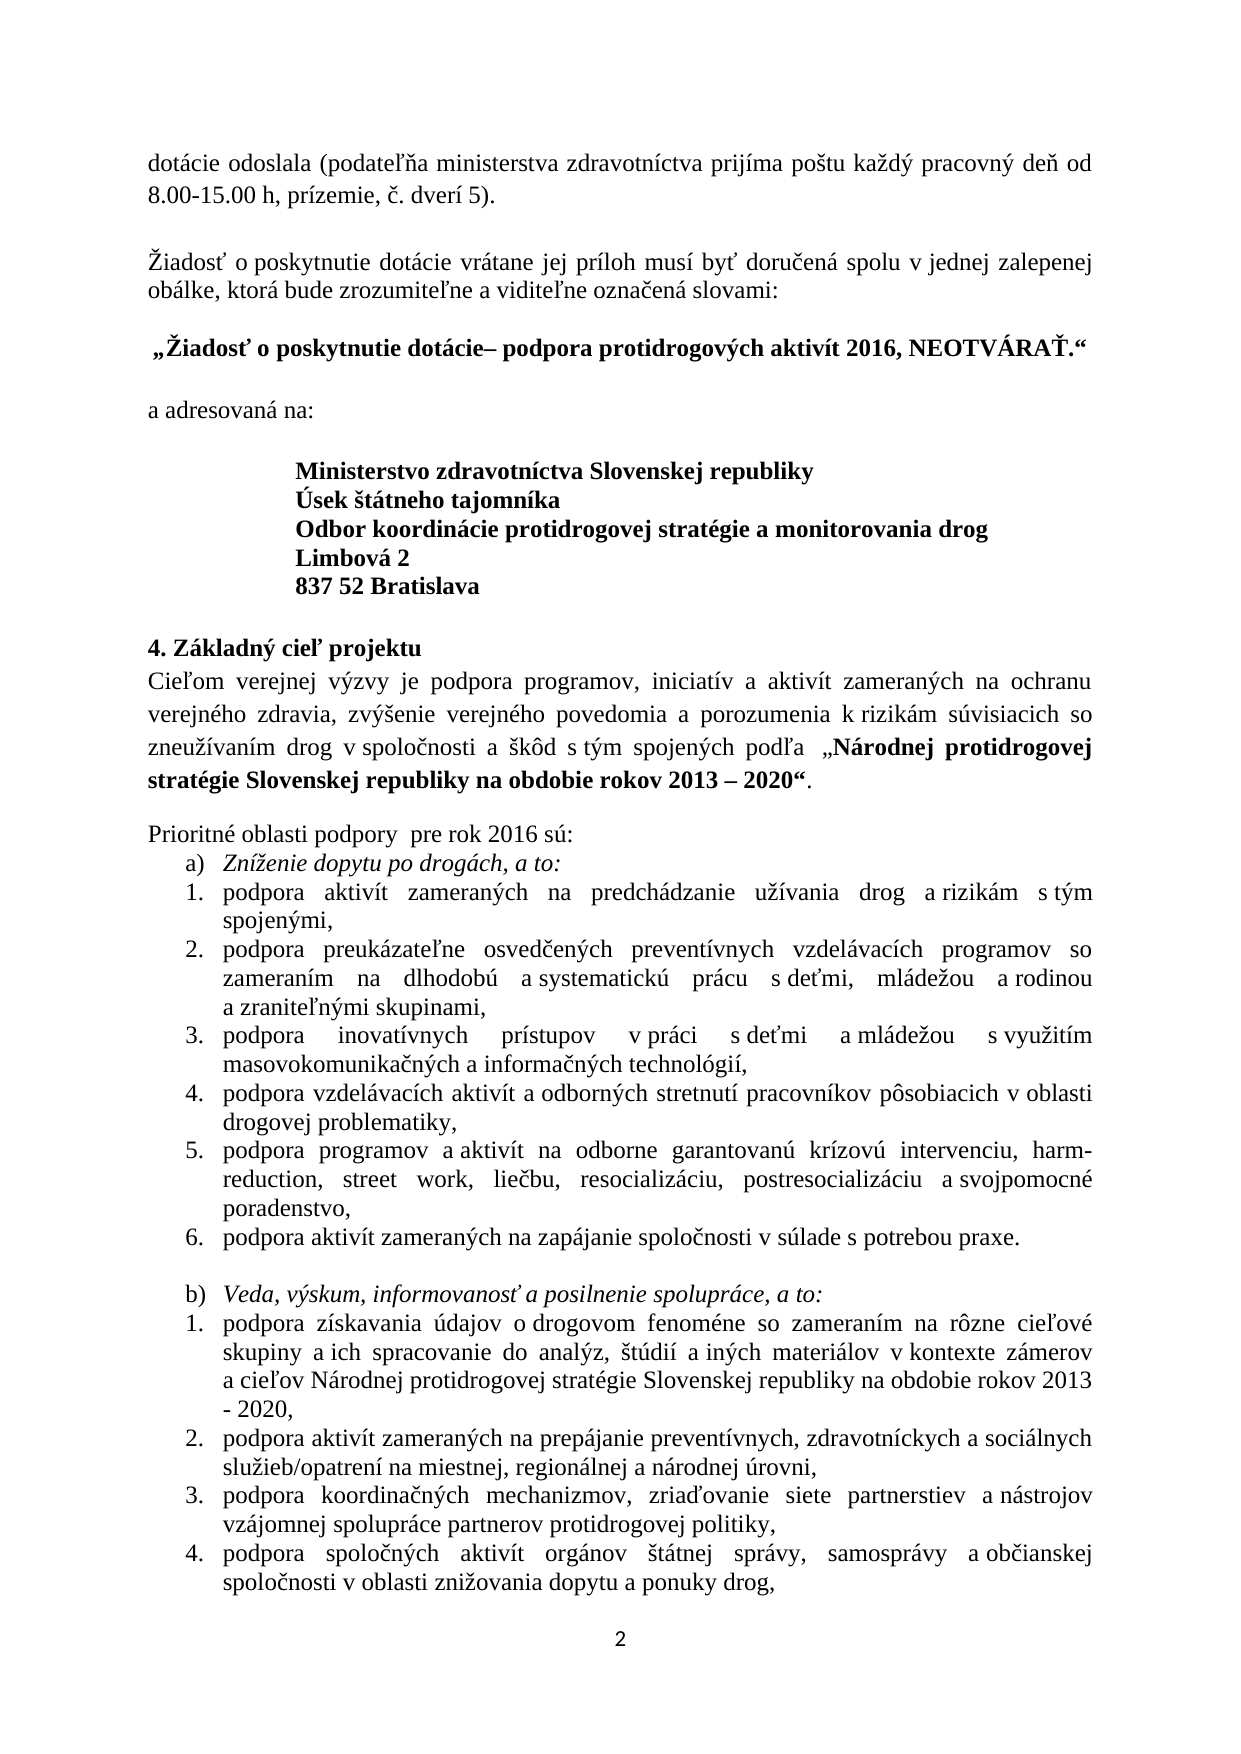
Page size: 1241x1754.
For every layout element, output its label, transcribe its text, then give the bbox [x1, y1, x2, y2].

list „Žiadosť o poskytnutie dotácie– podpora protidrogových aktivít 2016, NEOTVÁRAŤ.“ [148, 333, 1093, 362]
list Cieľom verejnej výzvy je podpora programov, iniciatív a aktivít zameraných na ochranu verejného zdravia, zvýšenie verejného povedomia a porozumenia k rizikám súvisiacich so zneužívaním drog v spoločnosti a škôd s tým spojených podľa „Národnej protidrogovej stratégie Slovenskej republiky na obdobie rokov 2013 – 2020“. [148, 666, 1093, 794]
list Ministerstvo zdravotníctva Slovenskej republiky [221, 456, 1093, 485]
list podpora aktivít zameraných na predchádzanie užívania drog a rizikám s tým spojenými, [185, 877, 1093, 934]
list Žiadosť o poskytnutie dotácie vrátane jej príloh musí byť doručená spolu v jednej zalepenej obálke, ktorá bude zrozumiteľne a viditeľne označená slovami: [148, 247, 1093, 304]
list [148, 148, 1093, 209]
list podpora získavania údajov o drogovom fenoméne so zameraním na rôzne cieľové skupiny a ich spracovanie do analýz, štúdií a iných materiálov v kontexte zámerov a cieľov Národnej protidrogovej stratégie Slovenskej republiky na obdobie rokov 2013 - 2020, [185, 1308, 1093, 1423]
text Prioritné oblasti podpory pre rok 2016 sú: [148, 819, 1093, 848]
list podpora spoločných aktivít orgánov štátnej správy, samosprávy a občianskej spoločnosti v oblasti znižovania dopytu a ponuky drog, [185, 1538, 1093, 1595]
list podpora programov a aktivít na odborne garantovanú krízovú intervenciu, harm-reduction, street work, liečbu, resocializáciu, postresocializáciu a svojpomocné poradenstvo, [185, 1135, 1093, 1222]
list Zníženie dopytu po drogách, a to: [185, 848, 1093, 877]
list Úsek štátneho tajomníka [221, 485, 1093, 514]
list podpora koordinačných mechanizmov, zriaďovanie siete partnerstiev a nástrojov vzájomnej spolupráce partnerov protidrogovej politiky, [185, 1480, 1093, 1538]
list podpora aktivít zameraných na zapájanie spoločnosti v súlade s potrebou praxe. [185, 1222, 1093, 1250]
list podpora vzdelávacích aktivít a odborných stretnutí pracovníkov pôsobiacich v oblasti drogovej problematiky, [185, 1078, 1093, 1135]
list a adresovaná na: [148, 395, 1093, 423]
list podpora aktivít zameraných na prepájanie preventívnych, zdravotníckych a sociálnych služieb/opatrení na miestnej, regionálnej a národnej úrovni, [185, 1423, 1093, 1480]
list podpora preukázateľne osvedčených preventívnych vzdelávacích programov so zameraním na dlhodobú a systematickú prácu s deťmi, mládežou a rodinou a zraniteľnými skupinami, [185, 934, 1093, 1020]
list 4. Základný cieľ projektu [148, 633, 1093, 662]
list 837 52 Bratislava [221, 571, 1093, 600]
list Odbor koordinácie protidrogovej stratégie a monitorovania drog [221, 514, 1093, 543]
list Veda, výskum, informovanosť a posilnenie spolupráce, a to: [185, 1279, 1093, 1308]
list Limbová 2 [221, 543, 1093, 571]
list podpora inovatívnych prístupov v práci s deťmi a mládežou s využitím masovokomunikačných a informačných technológií, [185, 1020, 1093, 1078]
